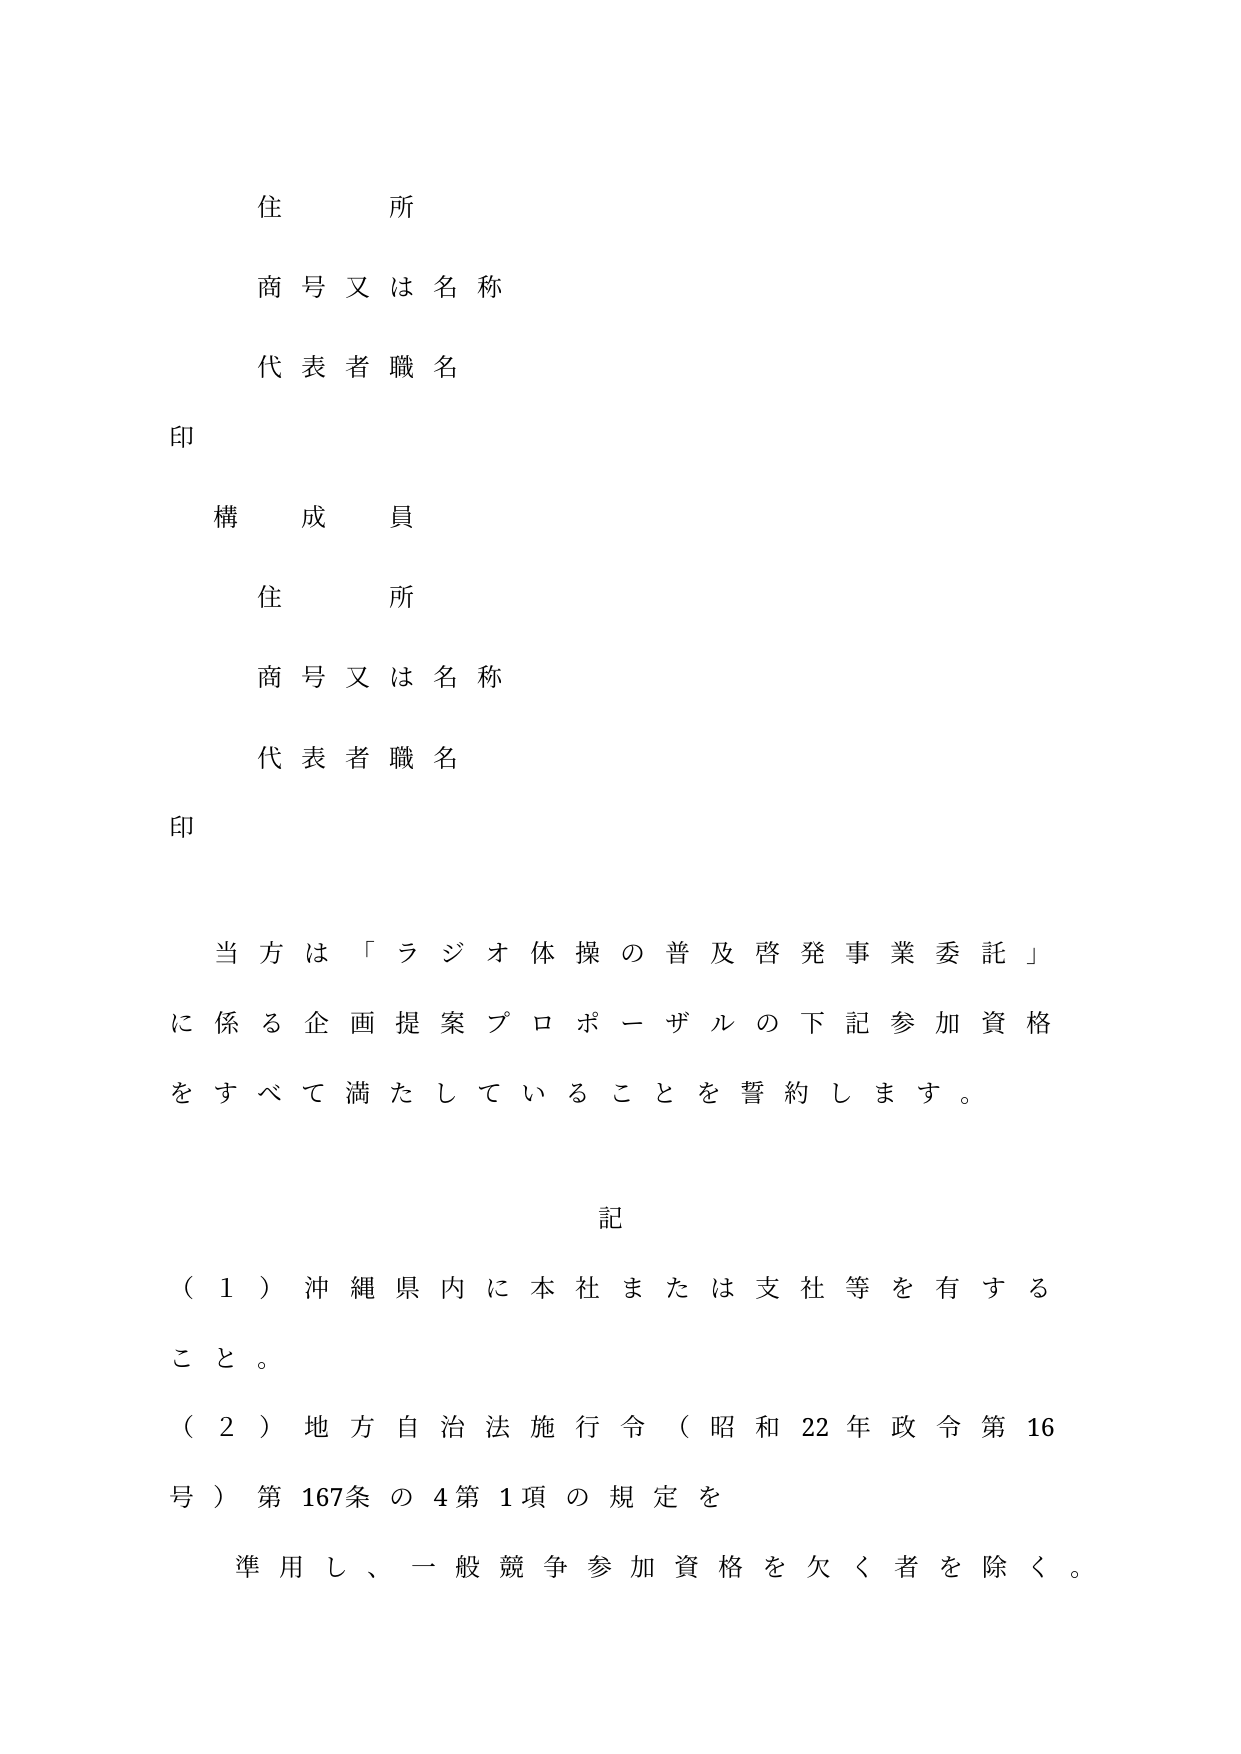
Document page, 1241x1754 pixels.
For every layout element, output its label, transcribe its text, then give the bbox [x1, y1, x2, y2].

text 商号又は名称 [169, 641, 1071, 711]
text 商号又は名称 [169, 251, 1071, 320]
text 代表者職名 印 [169, 721, 1071, 861]
text 代表者職名 印 [169, 331, 1071, 470]
text 準用し、一般競争参加資格を欠く者を除く。 [169, 1531, 1071, 1601]
text 構 成 員 [169, 481, 1071, 551]
text （２）地方自治法施行令（昭和22年政令第16号）第167条の4第1項の規定を [169, 1391, 1071, 1531]
text 住 所 [169, 170, 1071, 240]
subtitle 記 [169, 1182, 1071, 1252]
text 当方は「ラジオ体操の普及啓発事業委託」に係る企画提案プロポーザルの下記参加資格をすべて満たしていることを誓約します。 [169, 917, 1071, 1126]
text 住 所 [169, 561, 1071, 631]
text （１）沖縄県内に本社または支社等を有すること。 [169, 1252, 1071, 1391]
